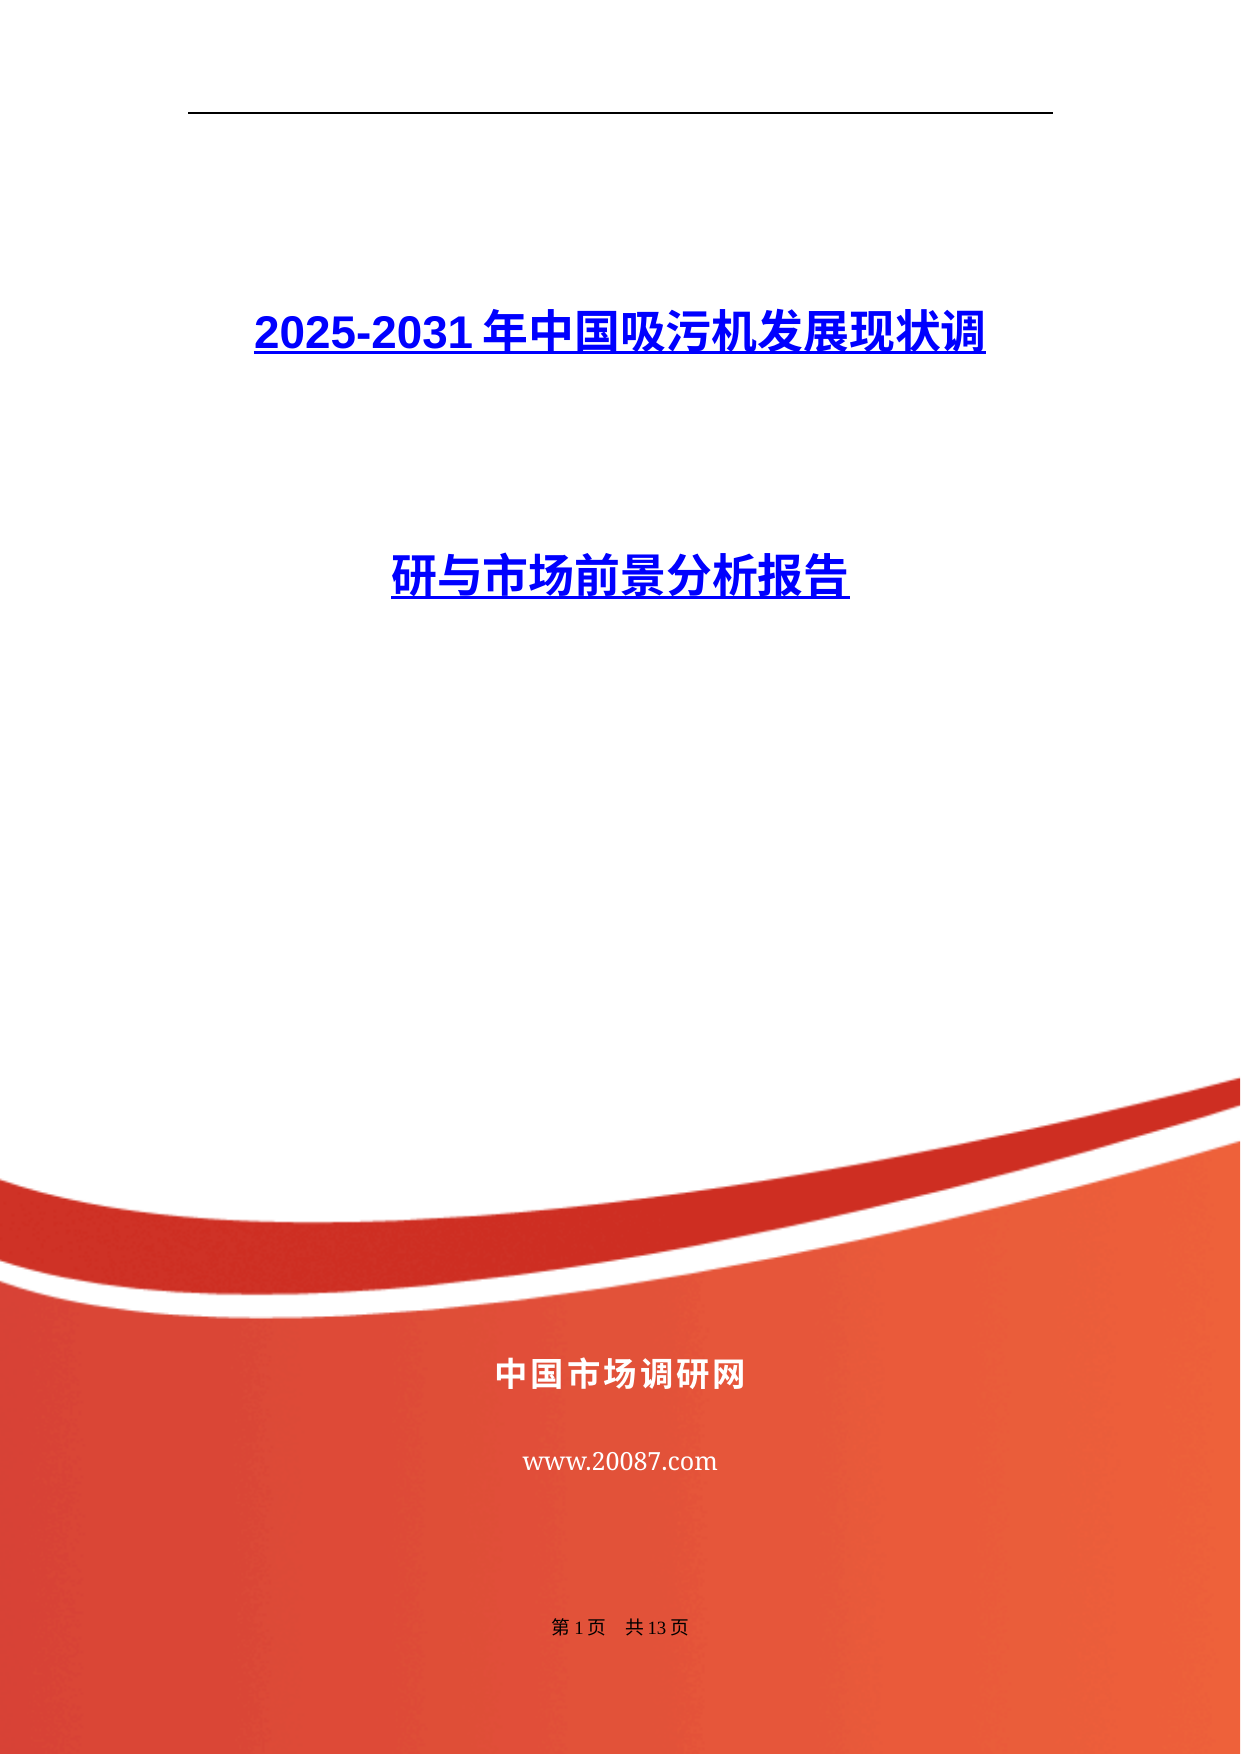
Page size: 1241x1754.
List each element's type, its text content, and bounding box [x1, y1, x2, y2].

subtitle 中国市场调研网 [187, 1339, 1053, 1404]
text www.20087.com [187, 1428, 1053, 1493]
table_header 2025-2031年中国吸污机发展现状调研与市场前景分析报告 [188, 207, 1053, 773]
picture [0, 1006, 1241, 1754]
